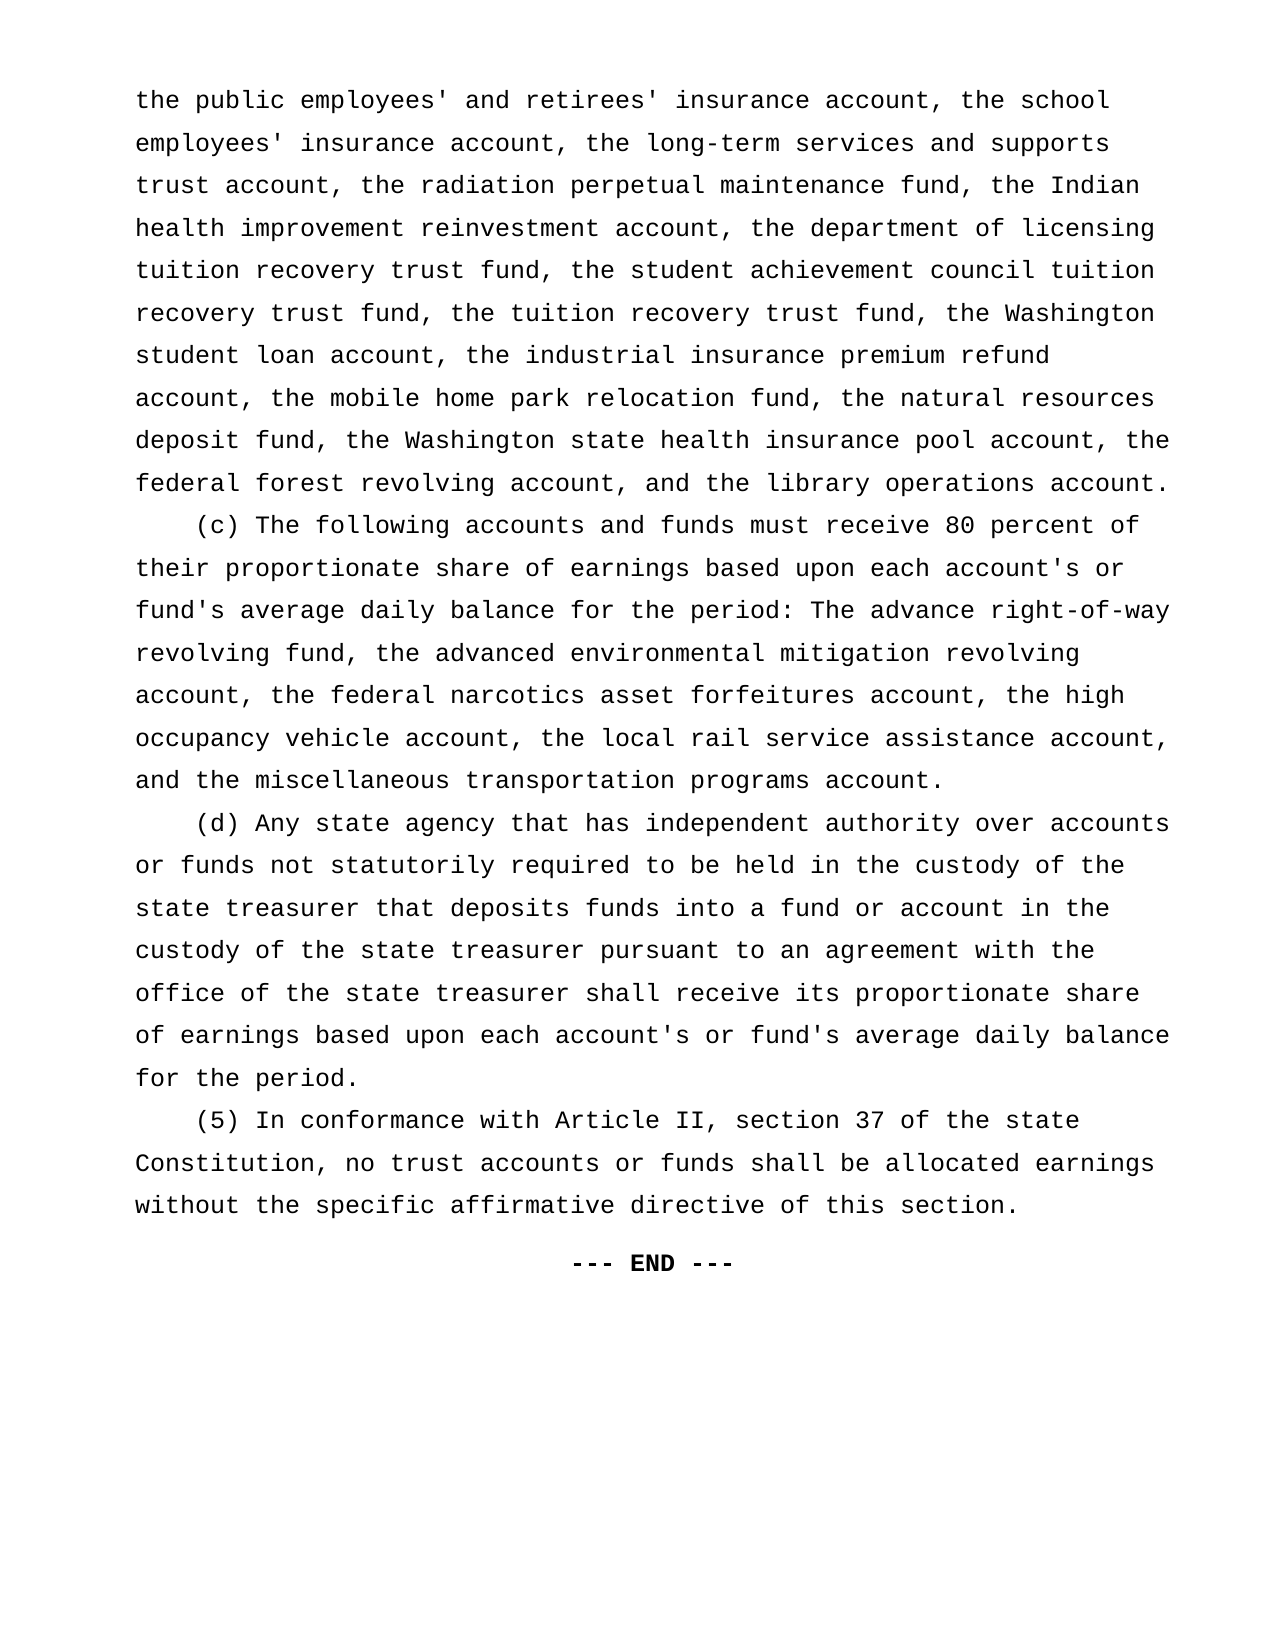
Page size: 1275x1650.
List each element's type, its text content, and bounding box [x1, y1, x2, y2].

text --- END --- [135, 1251, 1170, 1279]
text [135, 75, 1170, 500]
text (5) In conformance with Article II, section 37 of the state Constitution, no trust accounts or funds shall be allocated earnings without the specific affirmative directive of this section. [135, 1095, 1170, 1222]
text (d) Any state agency that has independent authority over accounts or funds not statutorily required to be held in the custody of the state treasurer that deposits funds into a fund or account in the custody of the state treasurer pursuant to an agreement with the office of the state treasurer shall receive its proportionate share of earnings based upon each account's or fund's average daily balance for the period. [135, 797, 1170, 1095]
text (c) The following accounts and funds must receive 80 percent of their proportionate share of earnings based upon each account's or fund's average daily balance for the period: The advance right-of-way revolving fund, the advanced environmental mitigation revolving account, the federal narcotics asset forfeitures account, the high occupancy vehicle account, the local rail service assistance account, and the miscellaneous transportation programs account. [135, 500, 1170, 797]
